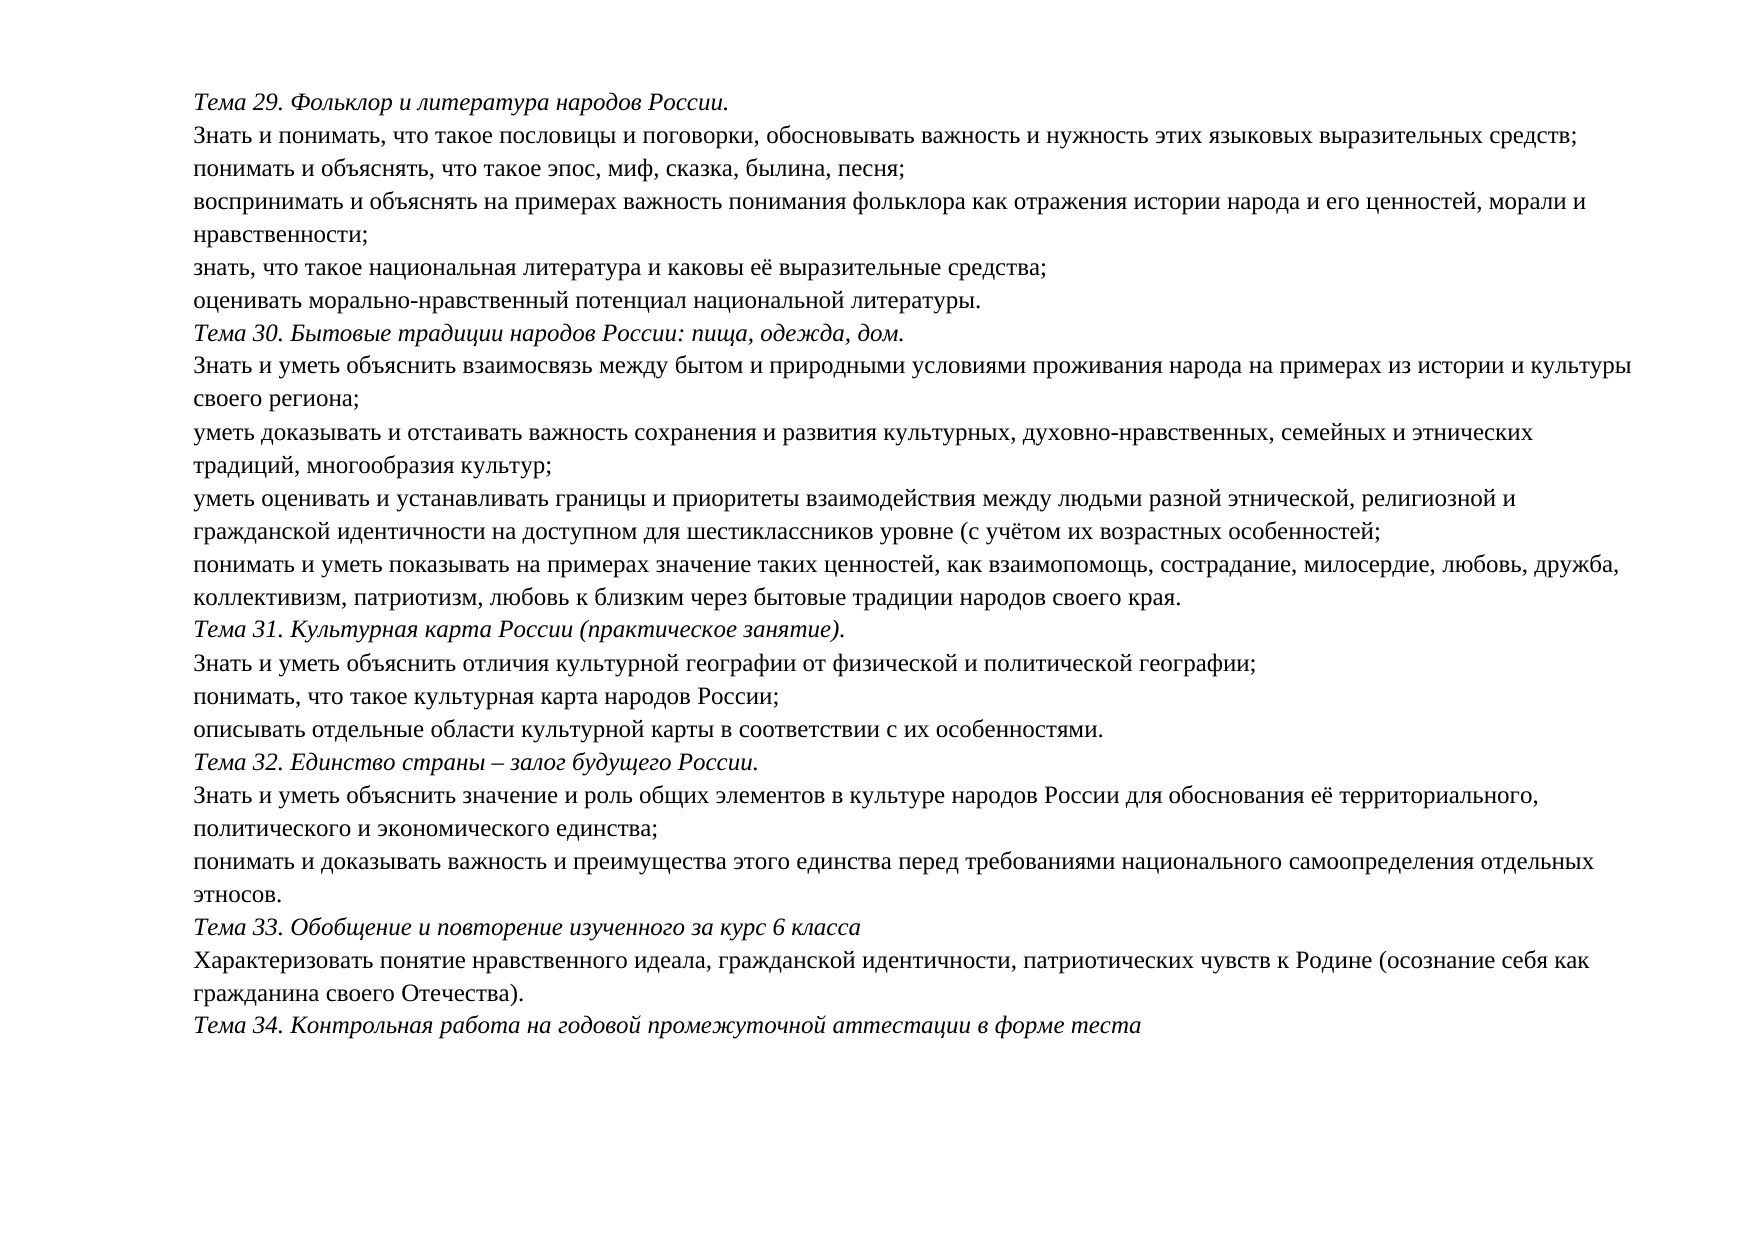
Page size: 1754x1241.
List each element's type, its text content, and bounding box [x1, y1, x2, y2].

text Характеризовать понятие нравственного идеала, гражданской идентичности, патриотических чувств к Родине (осознание себя как гражданина своего Отечества). [193, 945, 1592, 1007]
text Тема 33. Обобщение и повторение изученного за курс 6 класса [193, 912, 1660, 941]
text Знать и понимать, что такое пословицы и поговорки, обосновывать важность и нужность этих языковых выразительных средств; понимать и объяснять, что такое эпос, миф, сказка, былина, песня; [193, 120, 1609, 182]
text Тема 30. Бытовые традиции народов России: пища, одежда, дом. [193, 318, 1660, 347]
text Тема 31. Культурная карта России (практическое занятие). [193, 615, 1660, 643]
text Знать и уметь объяснить отличия культурной географии от физической и политической географии; понимать, что такое культурная карта народов России; [193, 648, 1308, 709]
text описывать отдельные области культурной карты в соответствии с их особенностями. [193, 714, 1660, 743]
text уметь доказывать и отстаивать важность сохранения и развития культурных, духовно-нравственных, семейных и этнических традиций, многообразия культур; [193, 417, 1536, 478]
text знать, что такое национальная литература и каковы её выразительные средства; оценивать морально-нравственный потенциал национальной литературы. [193, 252, 1056, 314]
text Тема 32. Единство страны – залог будущего России. [193, 747, 1660, 776]
text Тема 34. Контрольная работа на годовой промежуточной аттестации в форме теста [193, 1011, 1660, 1039]
text понимать и доказывать важность и преимущества этого единства перед требованиями национального самоопределения отдельных этносов. [193, 846, 1609, 908]
text Знать и уметь объяснить значение и роль общих элементов в культуре народов России для обоснования её территориального, политического и экономического единства; [193, 780, 1541, 842]
text Тема 29. Фольклор и литература народов России. [193, 87, 1660, 116]
text понимать и уметь показывать на примерах значение таких ценностей, как взаимопомощь, сострадание, милосердие, любовь, дружба, коллективизм, патриотизм, любовь к близким через бытовые традиции народов своего края. [193, 549, 1637, 611]
text Знать и уметь объяснить взаимосвязь между бытом и природными условиями проживания народа на примерах из истории и культуры своего региона; [193, 350, 1637, 412]
text уметь оценивать и устанавливать границы и приоритеты взаимодействия между людьми разной этнической, религиозной и гражданской идентичности на доступном для шестиклассников уровне (с учётом их возрастных особенностей; [193, 483, 1609, 544]
text воспринимать и объяснять на примерах важность понимания фольклора как отражения истории народа и его ценностей, морали и нравственности; [193, 186, 1589, 248]
